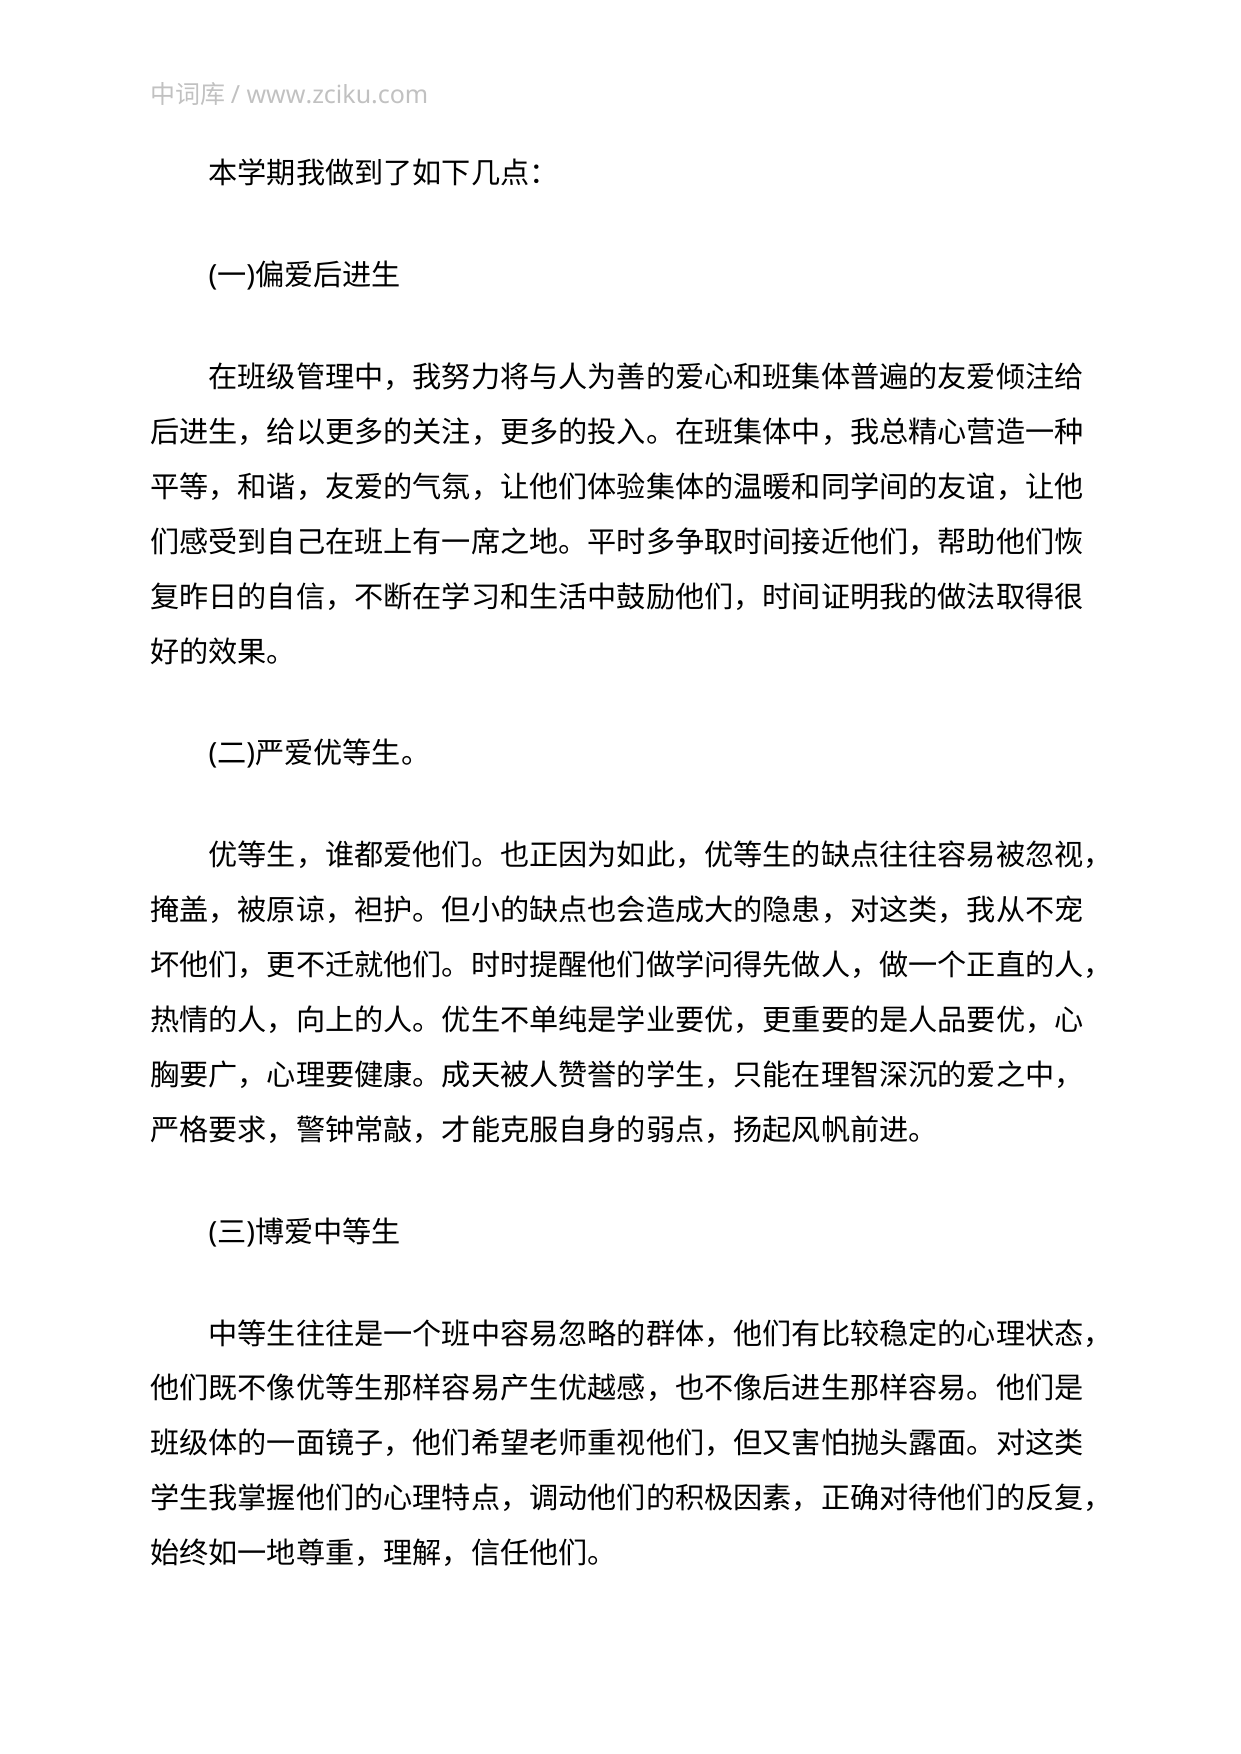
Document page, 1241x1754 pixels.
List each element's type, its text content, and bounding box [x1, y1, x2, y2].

text (一)偏爱后进生 [150, 252, 1090, 294]
text (二)严爱优等生。 [150, 730, 1090, 772]
text (三)博爱中等生 [150, 1208, 1090, 1251]
text 本学期我做到了如下几点： [150, 150, 1090, 192]
text 在班级管理中，我努力将与人为善的爱心和班集体普遍的友爱倾注给后进生，给以更多的关注，更多的投入。在班集体中，我总精心营造一种平等，和谐，友爱的气氛，让他们体验集体的温暖和同学间的友谊，让他们感受到自己在班上有一席之地。平时多争取时间接近他们，帮助他们恢复昨日的自信，不断在学习和生活中鼓励他们，时间证明我的做法取得很好的效果。 [150, 354, 1090, 671]
text 中等生往往是一个班中容易忽略的群体，他们有比较稳定的心理状态，他们既不像优等生那样容易产生优越感，也不像后进生那样容易。他们是班级体的一面镜子，他们希望老师重视他们，但又害怕抛头露面。对这类学生我掌握他们的心理特点，调动他们的积极因素，正确对待他们的反复，始终如一地尊重，理解，信任他们。 [150, 1310, 1090, 1572]
text 优等生，谁都爱他们。也正因为如此，优等生的缺点往往容易被忽视，掩盖，被原谅，袒护。但小的缺点也会造成大的隐患，对这类，我从不宠坏他们，更不迁就他们。时时提醒他们做学问得先做人，做一个正直的人，热情的人，向上的人。优生不单纯是学业要优，更重要的是人品要优，心胸要广，心理要健康。成天被人赞誉的学生，只能在理智深沉的爱之中，严格要求，警钟常敲，才能克服自身的弱点，扬起风帆前进。 [150, 832, 1090, 1149]
